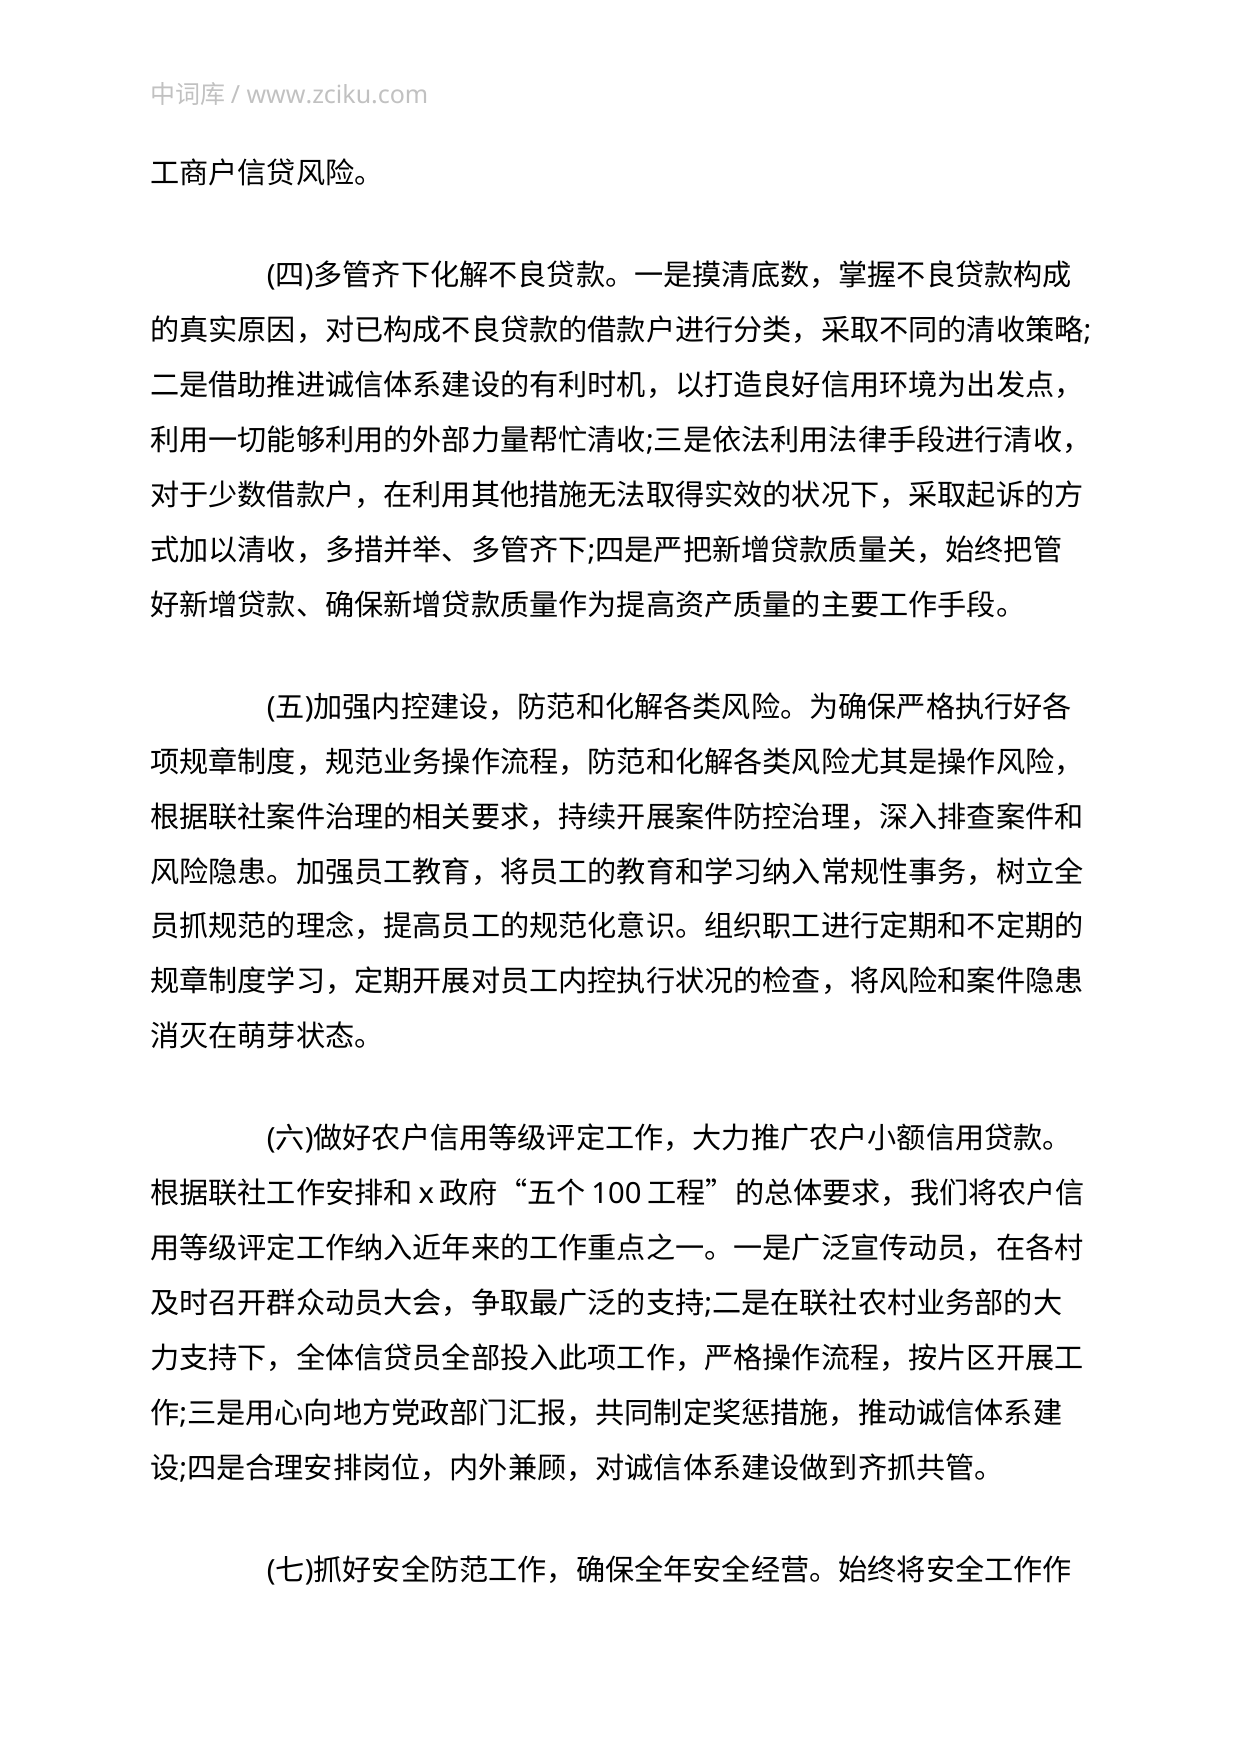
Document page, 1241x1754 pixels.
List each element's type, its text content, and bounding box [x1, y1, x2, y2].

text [150, 1546, 1090, 1589]
text (五)加强内控建设，防范和化解各类风险。为确保严格执行好各项规章制度，规范业务操作流程，防范和化解各类风险尤其是操作风险，根据联社案件治理的相关要求，持续开展案件防控治理，深入排查案件和风险隐患。加强员工教育，将员工的教育和学习纳入常规性事务，树立全员抓规范的理念，提高员工的规范化意识。组织职工进行定期和不定期的规章制度学习，定期开展对员工内控执行状况的检查，将风险和案件隐患消灭在萌芽状态。 [150, 683, 1090, 1055]
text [150, 150, 1090, 192]
text (六)做好农户信用等级评定工作，大力推广农户小额信用贷款。根据联社工作安排和x政府“五个100工程”的总体要求，我们将农户信用等级评定工作纳入近年来的工作重点之一。一是广泛宣传动员，在各村及时召开群众动员大会，争取最广泛的支持;二是在联社农村业务部的大力支持下，全体信贷员全部投入此项工作，严格操作流程，按片区开展工作;三是用心向地方党政部门汇报，共同制定奖惩措施，推动诚信体系建设;四是合理安排岗位，内外兼顾，对诚信体系建设做到齐抓共管。 [150, 1114, 1090, 1487]
text (四)多管齐下化解不良贷款。一是摸清底数，掌握不良贷款构成的真实原因，对已构成不良贷款的借款户进行分类，采取不同的清收策略;二是借助推进诚信体系建设的有利时机，以打造良好信用环境为出发点，利用一切能够利用的外部力量帮忙清收;三是依法利用法律手段进行清收，对于少数借款户，在利用其他措施无法取得实效的状况下，采取起诉的方式加以清收，多措并举、多管齐下;四是严把新增贷款质量关，始终把管好新增贷款、确保新增贷款质量作为提高资产质量的主要工作手段。 [150, 252, 1090, 624]
